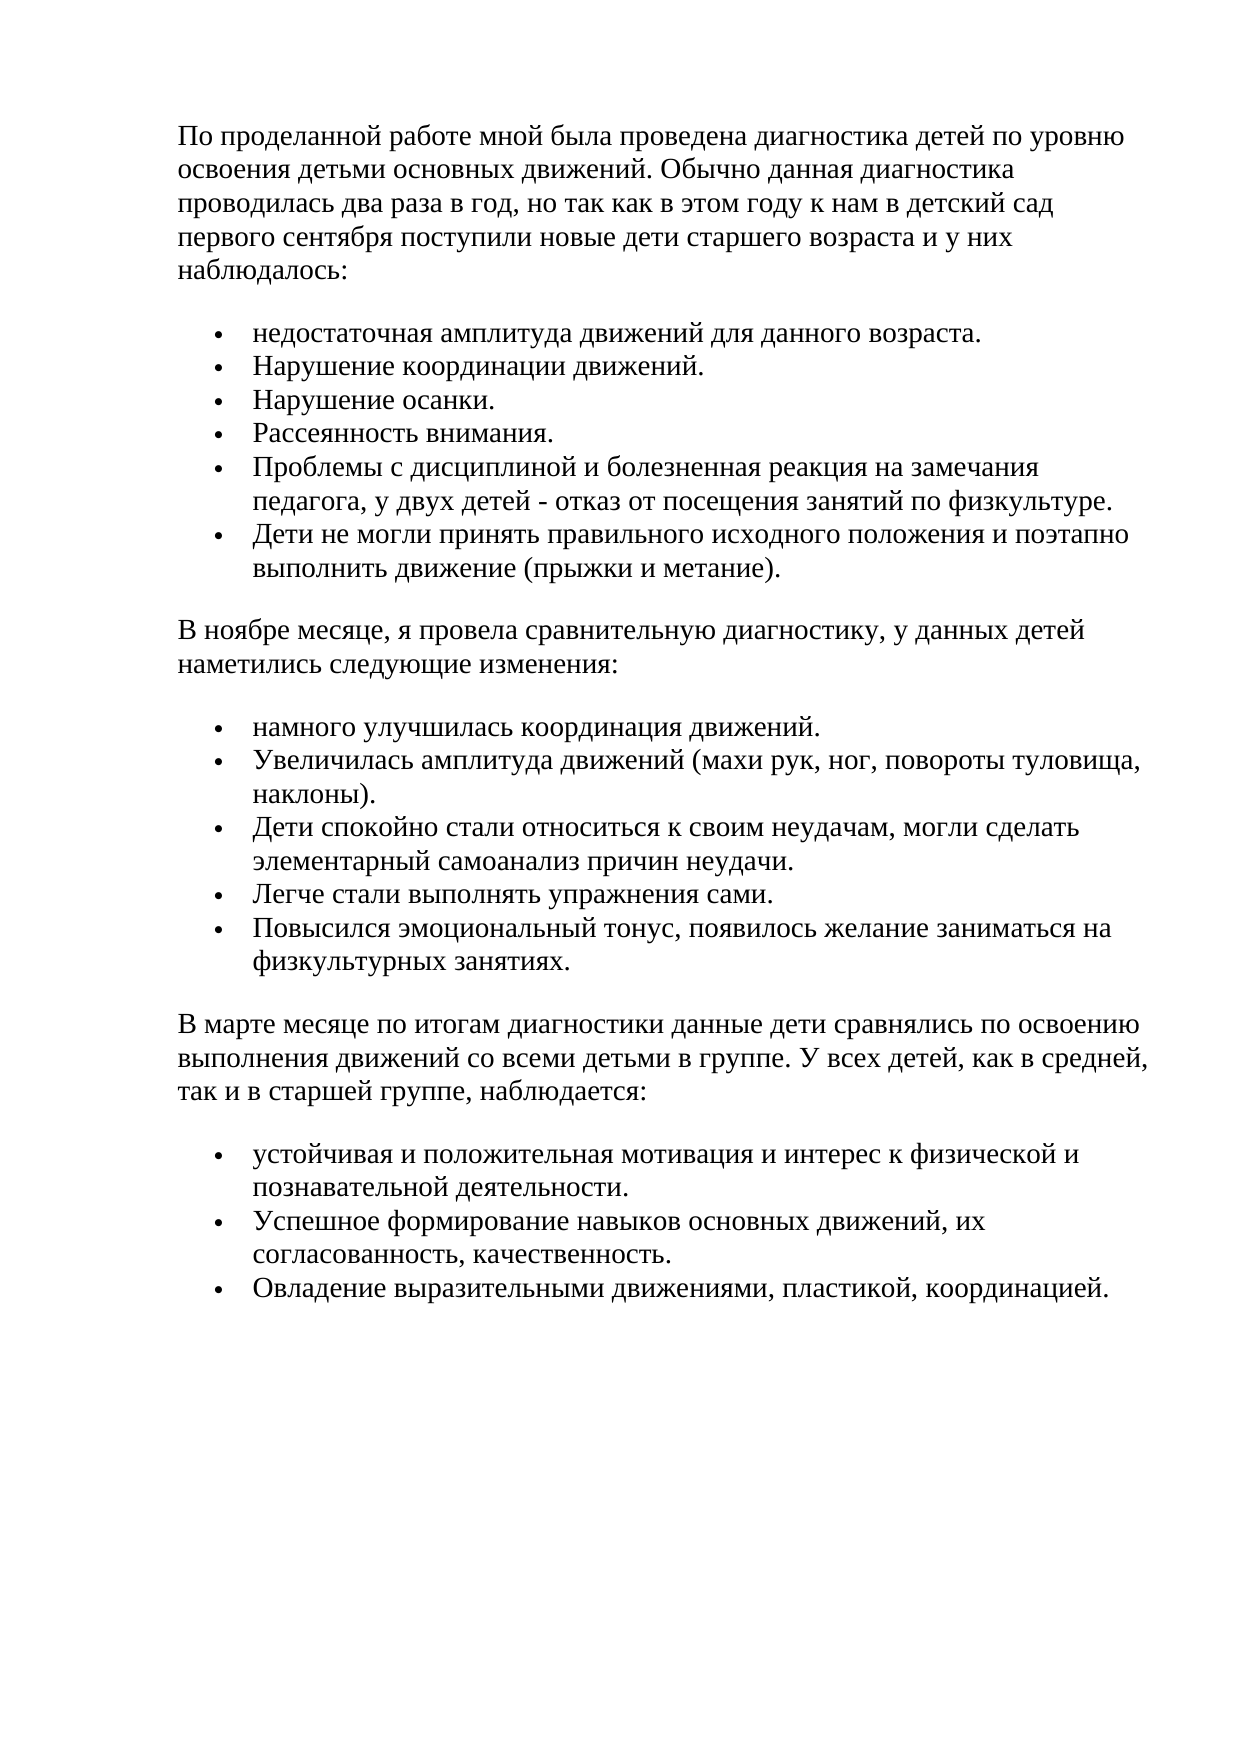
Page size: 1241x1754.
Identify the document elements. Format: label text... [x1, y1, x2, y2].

list Увеличилась амплитуда движений (махи рук, ног, повороты туловища, наклоны). [215, 742, 1152, 809]
list Повысился эмоциональный тонус, появилось желание заниматься на физкультурных занятиях. [215, 910, 1152, 977]
list Успешное формирование навыков основных движений, их согласованность, качественность. [215, 1203, 1152, 1270]
list устойчивая и положительная мотивация и интерес к физической и познавательной деятельности. [215, 1136, 1152, 1203]
list Рассеянность внимания. [215, 416, 1152, 449]
list Нарушение координации движений. [215, 348, 1152, 382]
list недостаточная амплитуда движений для данного возраста. [215, 315, 1152, 348]
list намного улучшилась координация движений. [215, 709, 1152, 742]
list Дети спокойно стали относиться к своим неудачам, могли сделать элементарный самоанализ причин неудачи. [215, 809, 1152, 876]
text По проделанной работе мной была проведена диагностика детей по уровню освоения детьми основных движений. Обычно данная диагностика проводилась два раза в год, но так как в этом году к нам в детский сад первого сентября поступили новые дети старшего возраста и у них наблюдалось: [177, 118, 1152, 286]
list Нарушение осанки. [215, 382, 1152, 416]
text В марте месяце по итогам диагностики данные дети сравнялись по освоению выполнения движений со всеми детьми в группе. У всех детей, как в средней, так и в старшей группе, наблюдается: [177, 1006, 1152, 1107]
list Проблемы с дисциплиной и болезненная реакция на замечания педагога, у двух детей - отказ от посещения занятий по физкультуре. [215, 449, 1152, 516]
list Дети не могли принять правильного исходного положения и поэтапно выполнить движение (прыжки и метание). [215, 516, 1152, 583]
list Овладение выразительными движениями, пластикой, координацией. [215, 1270, 1152, 1304]
text В ноябре месяце, я провела сравнительную диагностику, у данных детей наметились следующие изменения: [177, 612, 1152, 679]
list Легче стали выполнять упражнения сами. [215, 876, 1152, 910]
